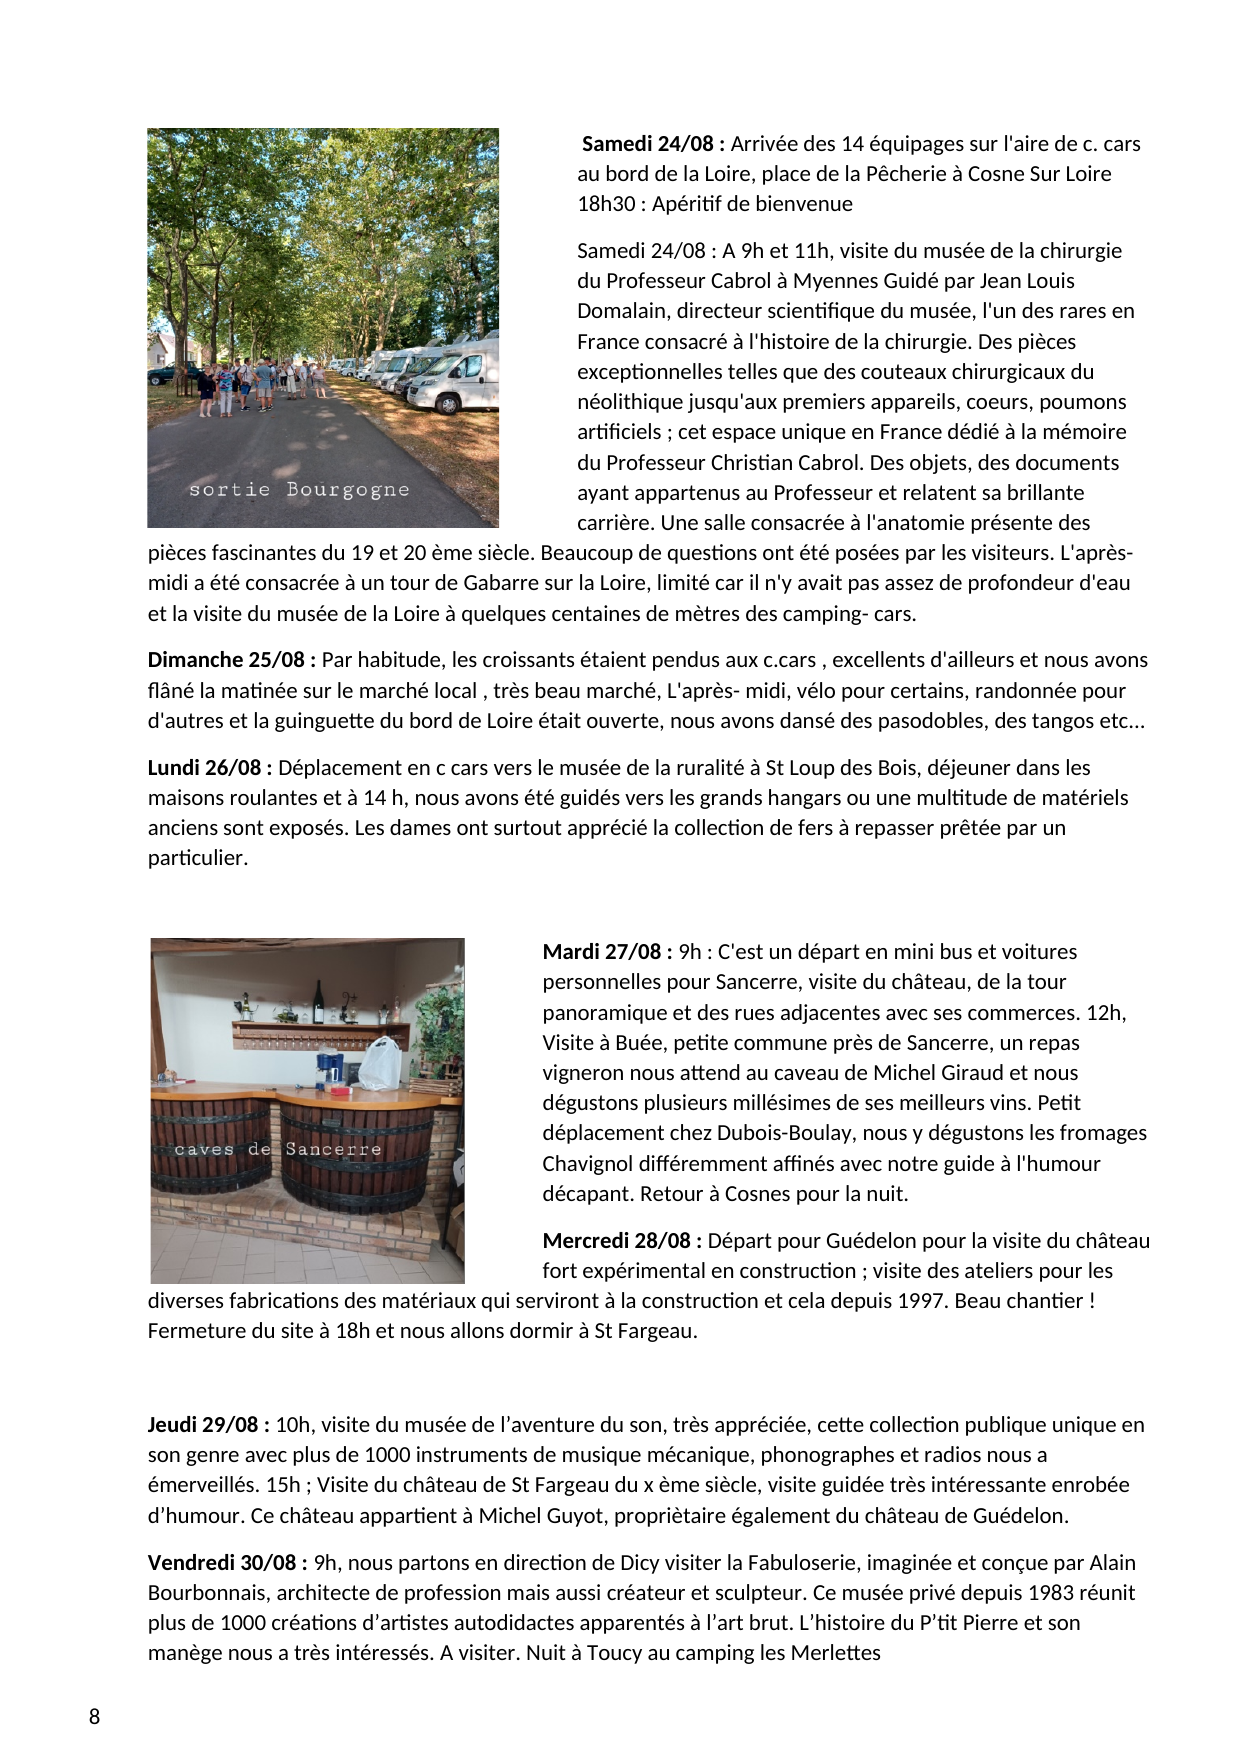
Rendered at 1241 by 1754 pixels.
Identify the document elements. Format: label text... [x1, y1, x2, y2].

text Samedi 24/08 : A 9h et 11h, visite du musée de la chirurgie du Professeur Cabrol à Myennes Guidé par Jean Louis Domalain, directeur scientifique du musée, l'un des rares en France consacré à l'histoire de la chirurgie. Des pièces exceptionnelles telles que des couteaux chirurgicaux du néolithique jusqu'aux premiers appareils, coeurs, poumons artificiels ; cet espace unique en France dédié à la mémoire du Professeur Christian Cabrol. Des objets, des documents ayant appartenus au Professeur et relatent sa brillante carrière. Une salle consacrée à l'anatomie présente des pièces fascinantes du 19 et 20 ème siècle. Beaucoup de questions ont été posées par les visiteurs. L'après- midi a été consacrée à un tour de Gabarre sur la Loire, limité car il n'y avait pas assez de profondeur d'eau et la visite du musée de la Loire à quelques centaines de mètres des camping- cars. [148, 236, 1152, 627]
picture [150, 938, 465, 1284]
picture [147, 128, 500, 528]
text Mercredi 28/08 : Départ pour Guédelon pour la visite du château fort expérimental en construction ; visite des ateliers pour les diverses fabrications des matériaux qui serviront à la construction et cela depuis 1997. Beau chantier ! Fermeture du site à 18h et nous allons dormir à St Fargeau. [148, 1226, 1152, 1344]
text Jeudi 29/08 : 10h, visite du musée de l’aventure du son, très appréciée, cette collection publique unique en son genre avec plus de 1000 instruments de musique mécanique, phonographes et radios nous a émerveillés. 15h ; Visite du château de St Fargeau du x ème siècle, visite guidée très intéressante enrobée d’humour. Ce château appartient à Michel Guyot, propriètaire également du château de Guédelon. [148, 1410, 1152, 1529]
text Samedi 24/08 : Arrivée des 14 équipages sur l'aire de c. cars au bord de la Loire, place de la Pêcherie à Cosne Sur Loire 18h30 : Apéritif de bienvenue [500, 129, 1152, 217]
text Dimanche 25/08 : Par habitude, les croissants étaient pendus aux c.cars , excellents d'ailleurs et nous avons flâné la matinée sur le marché local , très beau marché, L'après- midi, vélo pour certains, randonnée pour d'autres et la guinguette du bord de Loire était ouverte, nous avons dansé des pasodobles, des tangos etc... [148, 646, 1152, 734]
text Vendredi 30/08 : 9h, nous partons en direction de Dicy visiter la Fabuloserie, imaginée et conçue par Alain Bourbonnais, architecte de profession mais aussi créateur et sculpteur. Ce musée privé depuis 1983 réunit plus de 1000 créations d’artistes autodidactes apparentés à l’art brut. L’histoire du P’tit Pierre et son manège nous a très intéressés. A visiter. Nuit à Toucy au camping les Merlettes [148, 1548, 1152, 1666]
text Mardi 27/08 : 9h : C'est un départ en mini bus et voitures personnelles pour Sancerre, visite du château, de la tour panoramique et des rues adjacentes avec ses commerces. 12h, Visite à Buée, petite commune près de Sancerre, un repas vigneron nous attend au caveau de Michel Giraud et nous dégustons plusieurs millésimes de ses meilleurs vins. Petit déplacement chez Dubois-Boulay, nous y dégustons les fromages Chavignol différemment affinés avec notre guide à l'humour décapant. Retour à Cosnes pour la nuit. [148, 937, 1152, 1207]
text Lundi 26/08 : Déplacement en c cars vers le musée de la ruralité à St Loup des Bois, déjeuner dans les maisons roulantes et à 14 h, nous avons été guidés vers les grands hangars ou une multitude de matériels anciens sont exposés. Les dames ont surtout apprécié la collection de fers à repasser prêtée par un particulier. [148, 753, 1152, 872]
